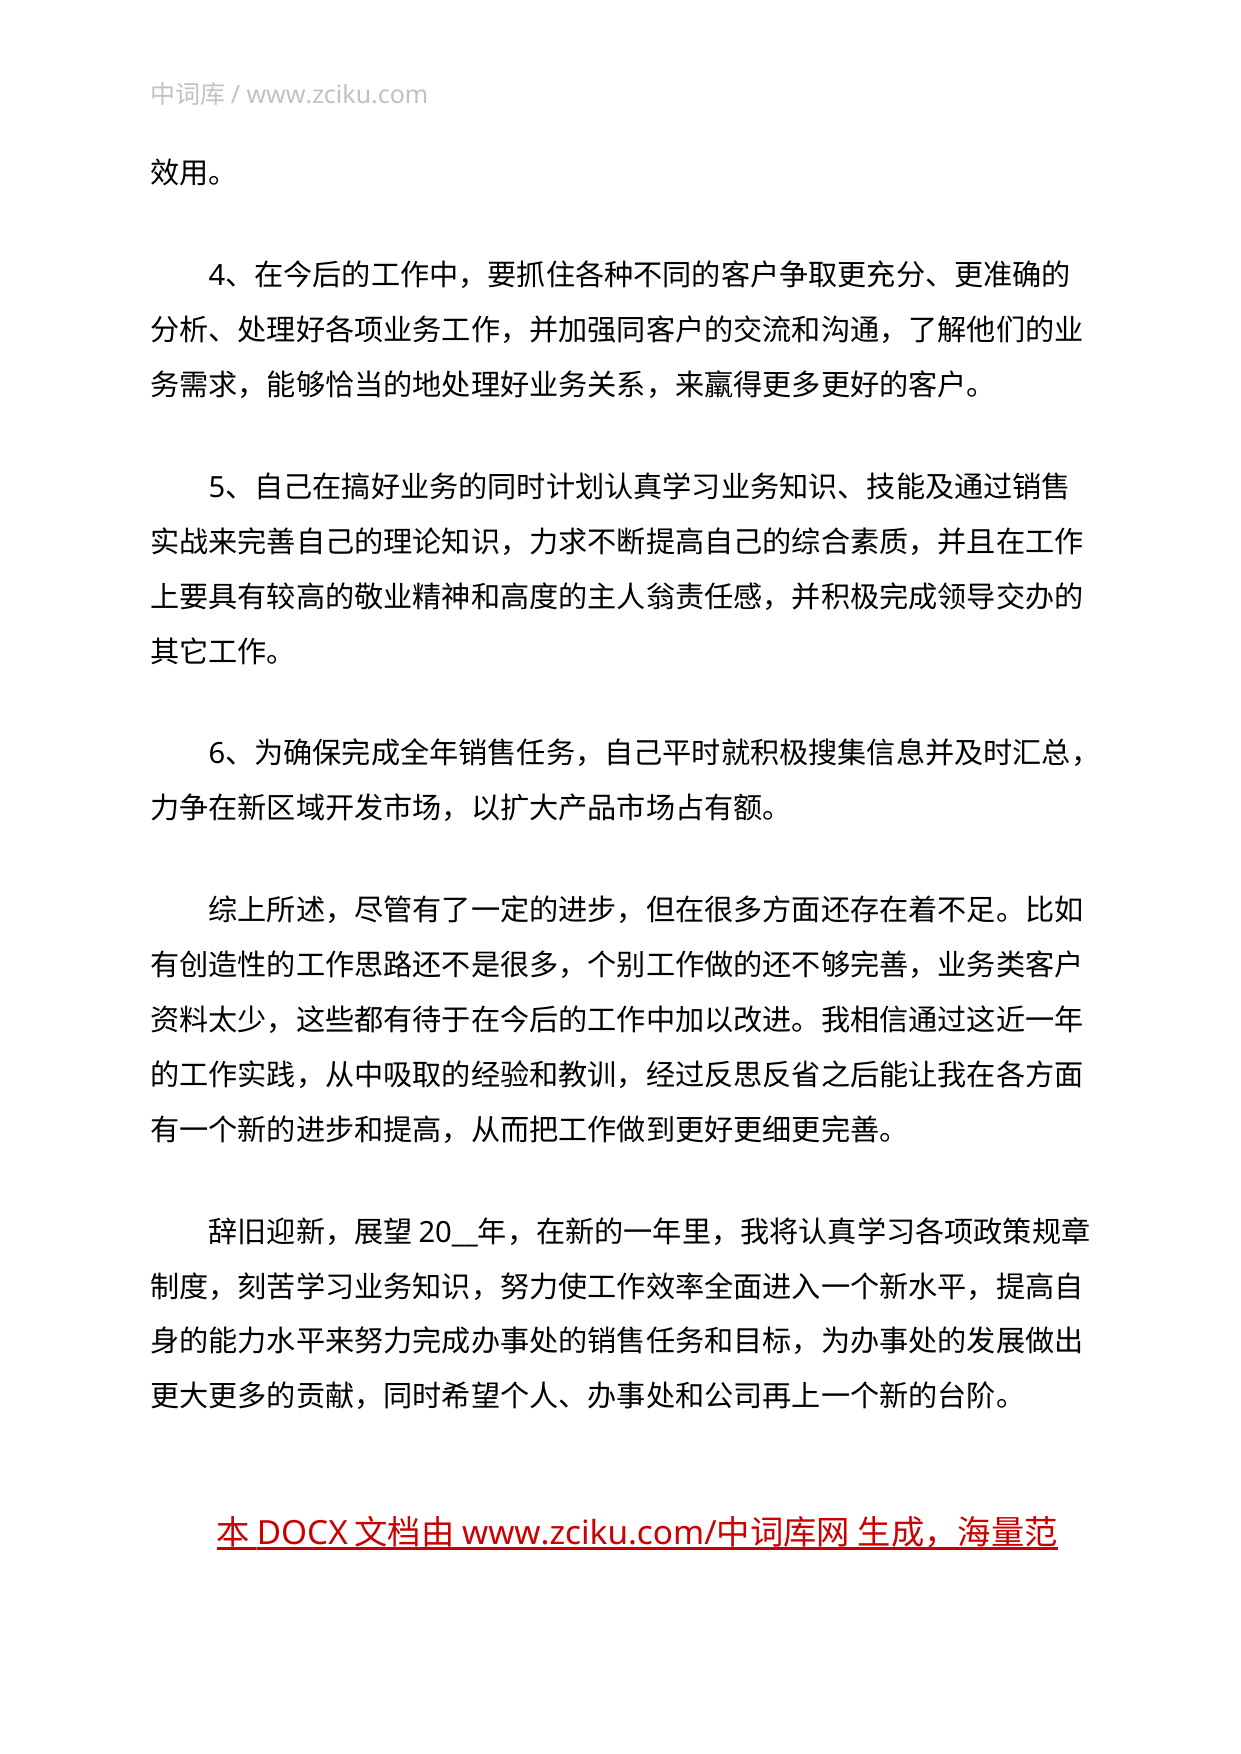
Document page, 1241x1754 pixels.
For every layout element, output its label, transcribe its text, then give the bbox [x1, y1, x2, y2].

text 综上所述，尽管有了一定的进步，但在很多方面还存在着不足。比如有创造性的工作思路还不是很多，个别工作做的还不够完善，业务类客户资料太少，这些都有待于在今后的工作中加以改进。我相信通过这近一年的工作实践，从中吸取的经验和教训，经过反思反省之后能让我在各方面有一个新的进步和提高，从而把工作做到更好更细更完善。 [150, 887, 1090, 1149]
text 4、在今后的工作中，要抓住各种不同的客户争取更充分、更准确的分析、处理好各项业务工作，并加强同客户的交流和沟通，了解他们的业务需求，能够恰当的地处理好业务关系，来羸得更多更好的客户。 [150, 252, 1090, 404]
text 辞旧迎新，展望20__年，在新的一年里，我将认真学习各项政策规章制度，刻苦学习业务知识，努力使工作效率全面进入一个新水平，提高自身的能力水平来努力完成办事处的销售任务和目标，为办事处的发展做出更大更多的贡献，同时希望个人、办事处和公司再上一个新的台阶。 [150, 1208, 1090, 1415]
text 5、自己在搞好业务的同时计划认真学习业务知识、技能及通过销售实战来完善自己的理论知识，力求不断提高自己的综合素质，并且在工作上要具有较高的敬业精神和高度的主人翁责任感，并积极完成领导交办的其它工作。 [150, 463, 1090, 671]
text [150, 150, 1090, 192]
text 6、为确保完成全年销售任务，自己平时就积极搜集信息并及时汇总，力争在新区域开发市场，以扩大产品市场占有额。 [150, 730, 1090, 827]
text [150, 1506, 1090, 1554]
